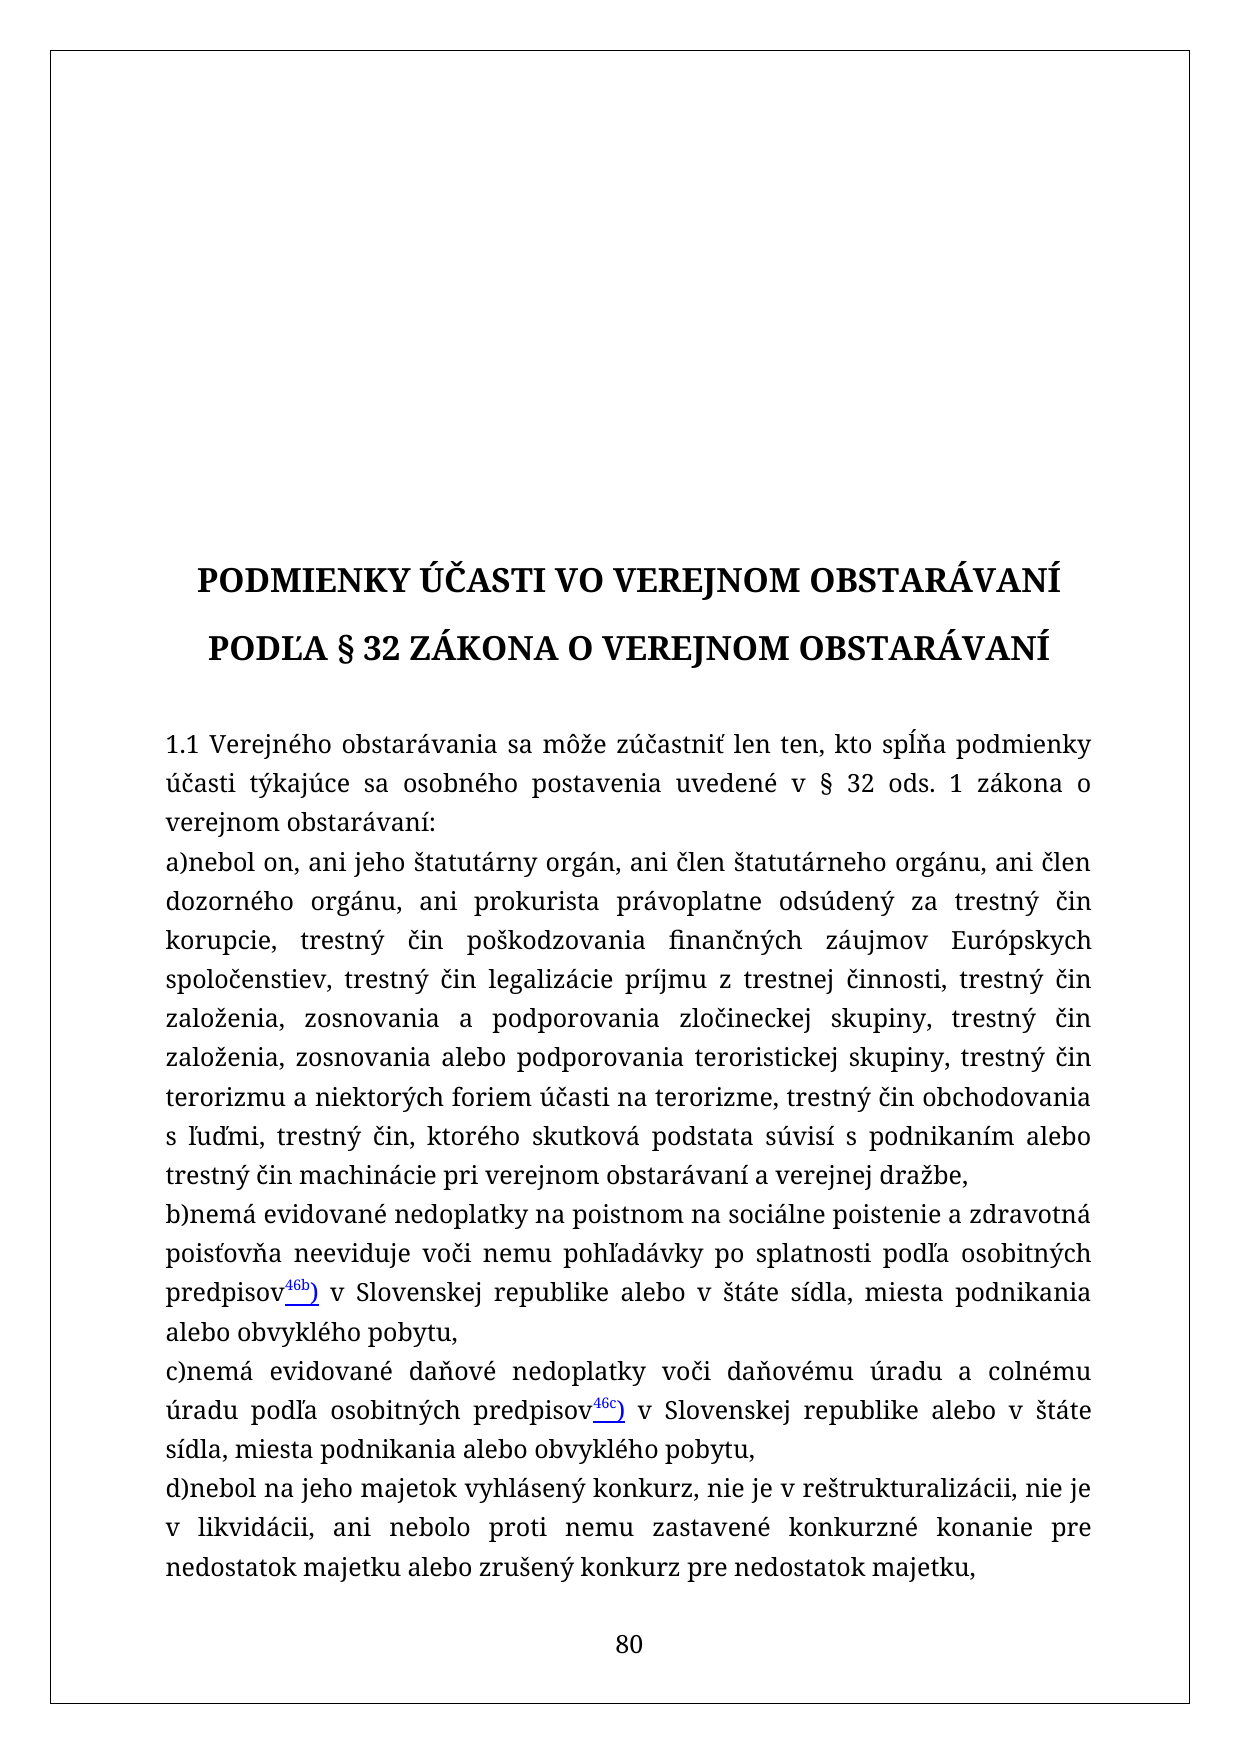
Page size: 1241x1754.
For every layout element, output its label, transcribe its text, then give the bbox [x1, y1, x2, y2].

text d)nebol na jeho majetok vyhlásený konkurz, nie je v reštrukturalizácii, nie je v likvidácii, ani nebolo proti nemu zastavené konkurzné konanie pre nedostatok majetku alebo zrušený konkurz pre nedostatok majetku, [165, 1471, 1093, 1583]
subtitle PODMIENKY ÚČASTI VO VEREJNOM OBSTARÁVANÍ PODĽA § 32 ZÁKONA O VEREJNOM OBSTARÁVANÍ [165, 556, 1093, 670]
text b)nemá evidované nedoplatky na poistnom na sociálne poistenie a zdravotná poisťovňa neeviduje voči nemu pohľadávky po splatnosti podľa osobitných predpisov46b) v Slovenskej republike alebo v štáte sídla, miesta podnikania alebo obvyklého pobytu, [165, 1197, 1093, 1348]
text c)nemá evidované daňové nedoplatky voči daňovému úradu a colnému úradu podľa osobitných predpisov46c) v Slovenskej republike alebo v štáte sídla, miesta podnikania alebo obvyklého pobytu, [165, 1353, 1093, 1466]
text a)nebol on, ani jeho štatutárny orgán, ani člen štatutárneho orgánu, ani člen dozorného orgánu, ani prokurista právoplatne odsúdený za trestný čin korupcie, trestný čin poškodzovania finančných záujmov Európskych spoločenstiev, trestný čin legalizácie príjmu z trestnej činnosti, trestný čin založenia, zosnovania a podporovania zločineckej skupiny, trestný čin založenia, zosnovania alebo podporovania teroristickej skupiny, trestný čin terorizmu a niektorých foriem účasti na terorizme, trestný čin obchodovania s ľuďmi, trestný čin, ktorého skutková podstata súvisí s podnikaním alebo trestný čin machinácie pri verejnom obstarávaní a verejnej dražbe, [165, 844, 1093, 1192]
text 1.1 Verejného obstarávania sa môže zúčastniť len ten, kto spĺňa podmienky účasti týkajúce sa osobného postavenia uvedené v § 32 ods. 1 zákona o verejnom obstarávaní: [165, 727, 1093, 839]
